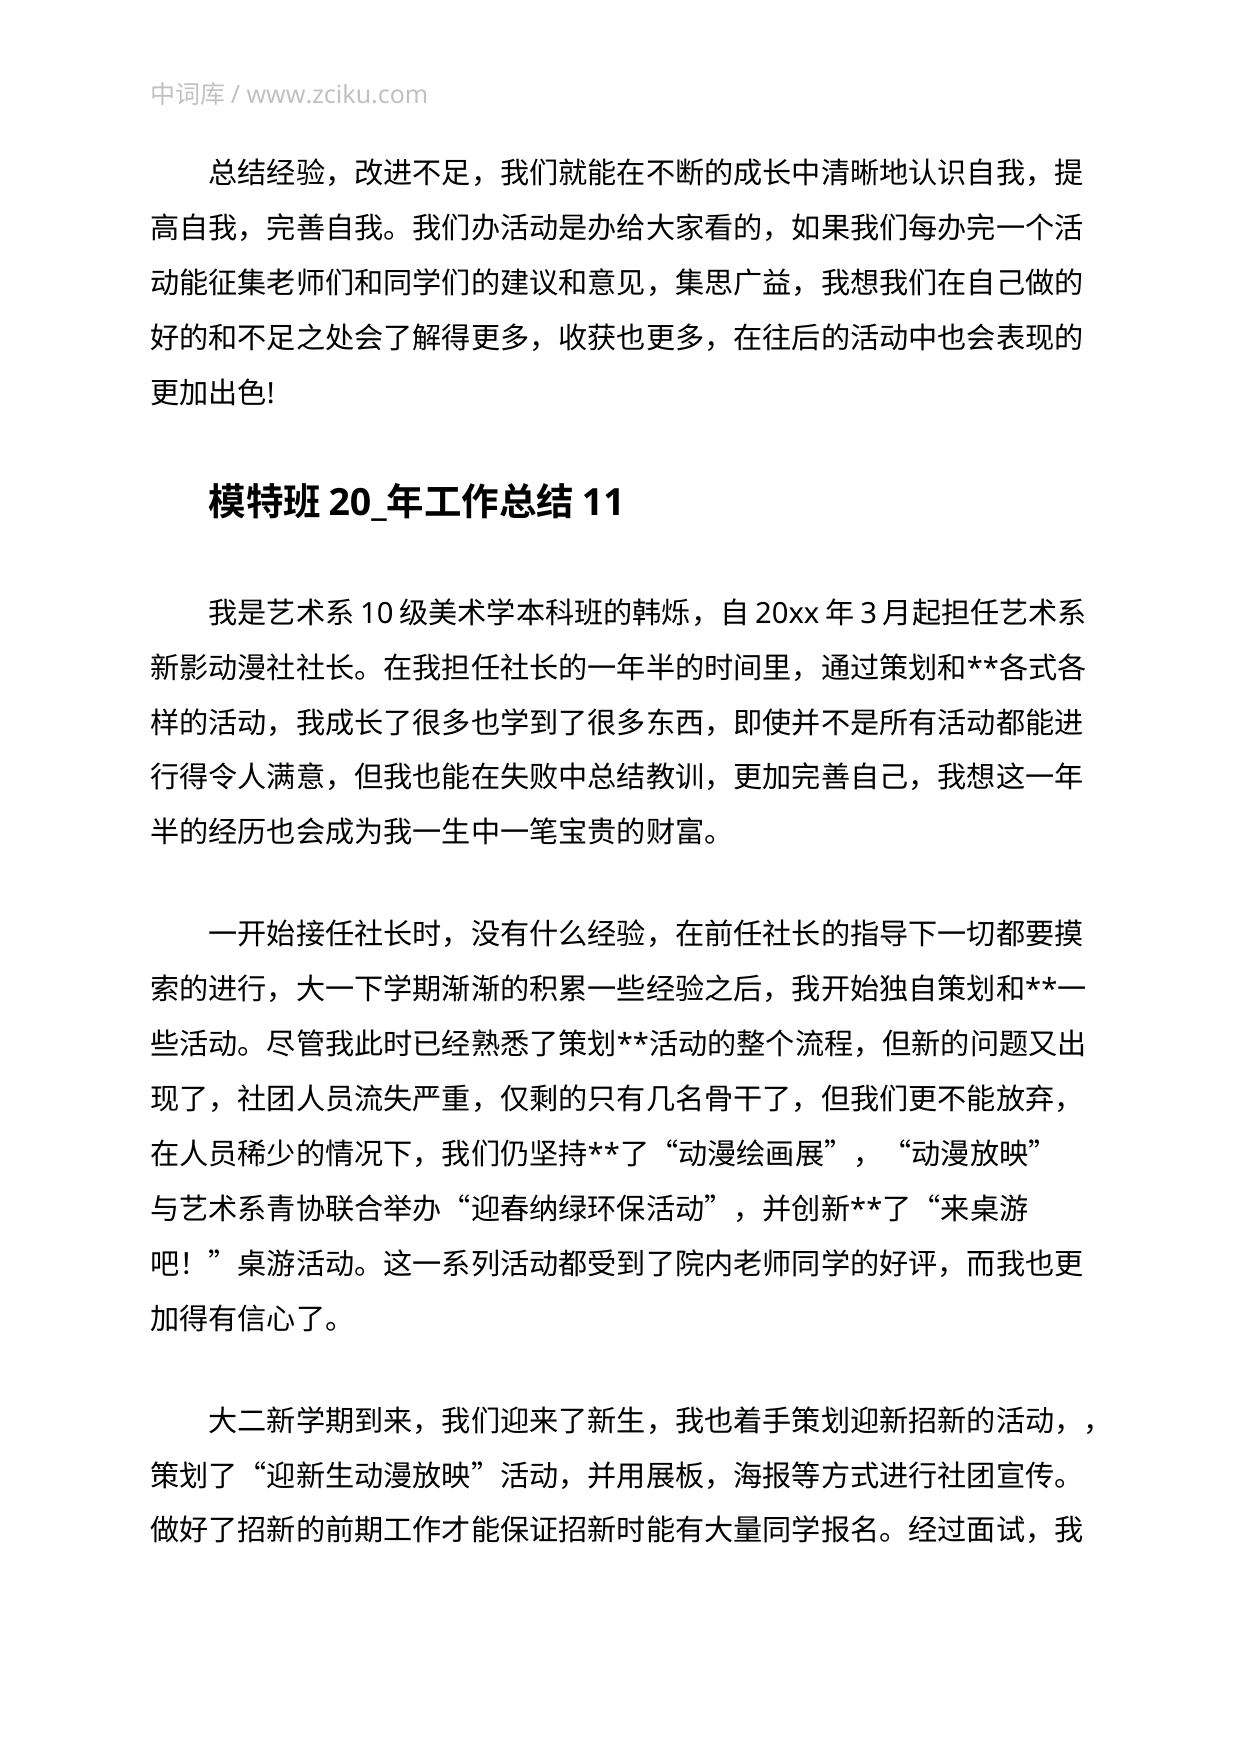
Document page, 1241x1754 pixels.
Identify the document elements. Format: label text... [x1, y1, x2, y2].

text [150, 1397, 1090, 1549]
text 模特班20_年工作总结11 [150, 472, 1090, 526]
text 总结经验，改进不足，我们就能在不断的成长中清晰地认识自我，提高自我，完善自我。我们办活动是办给大家看的，如果我们每办完一个活动能征集老师们和同学们的建议和意见，集思广益，我想我们在自己做的好的和不足之处会了解得更多，收获也更多，在往后的活动中也会表现的更加出色! [150, 150, 1090, 412]
text 一开始接任社长时，没有什么经验，在前任社长的指导下一切都要摸索的进行，大一下学期渐渐的积累一些经验之后，我开始独自策划和**一些活动。尽管我此时已经熟悉了策划**活动的整个流程，但新的问题又出现了，社团人员流失严重，仅剩的只有几名骨干了，但我们更不能放弃，在人员稀少的情况下，我们仍坚持**了“动漫绘画展”，“动漫放映” 与艺术系青协联合举办“迎春纳绿环保活动”，并创新**了“来桌游吧！”桌游活动。这一系列活动都受到了院内老师同学的好评，而我也更加得有信心了。 [150, 911, 1090, 1338]
text 我是艺术系10级美术学本科班的韩烁，自20xx年3月起担任艺术系新影动漫社社长。在我担任社长的一年半的时间里，通过策划和**各式各样的活动，我成长了很多也学到了很多东西，即使并不是所有活动都能进行得令人满意，但我也能在失败中总结教训，更加完善自己，我想这一年半的经历也会成为我一生中一笔宝贵的财富。 [150, 589, 1090, 851]
